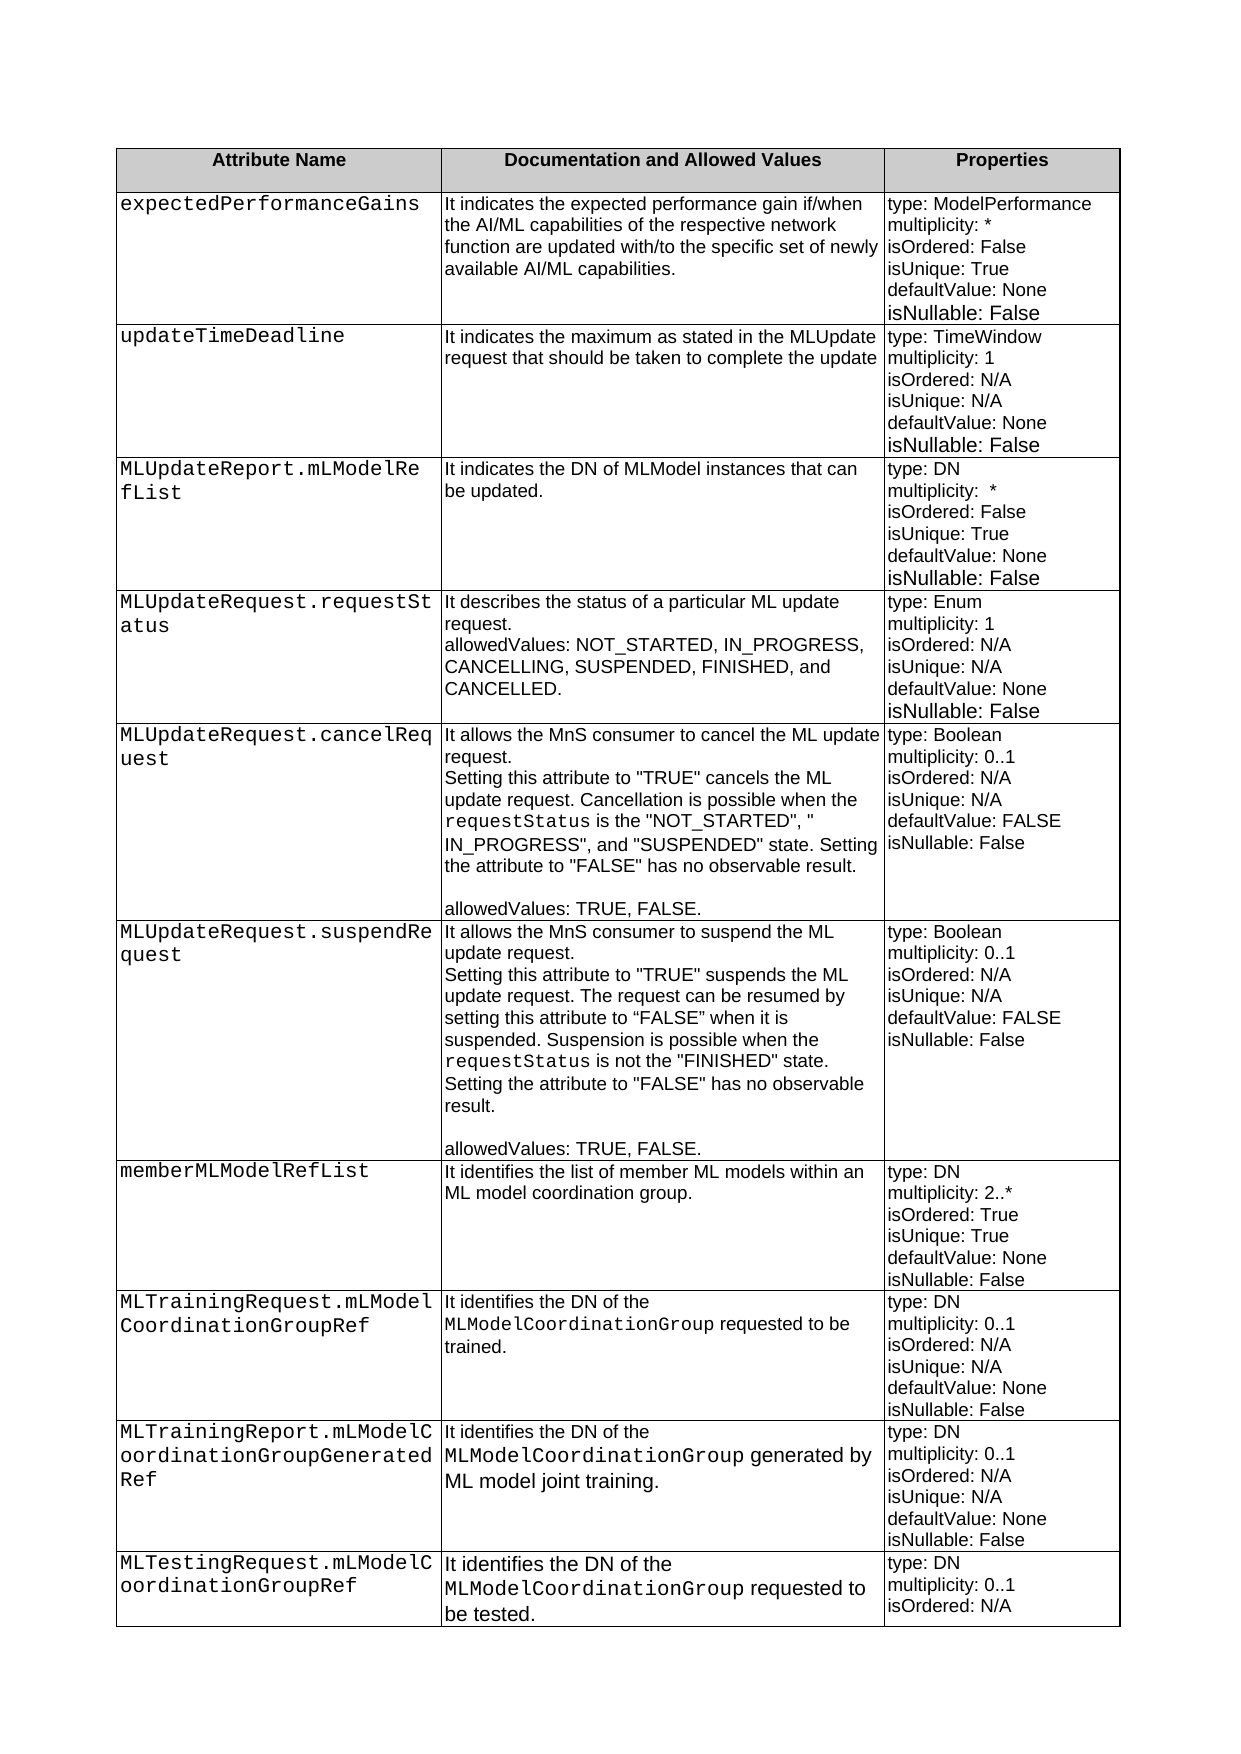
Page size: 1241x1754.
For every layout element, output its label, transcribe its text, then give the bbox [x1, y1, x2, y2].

table_cell expectedPerformanceGains [117, 193, 441, 324]
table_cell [442, 1552, 884, 1626]
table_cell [885, 193, 1119, 324]
table_header Attribute Name [117, 149, 441, 192]
table_cell It indicates the maximum as stated in the MLUpdate request that should be taken to complete the update [442, 325, 884, 457]
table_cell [117, 1552, 441, 1626]
table_cell It identifies the DN of the MLModelCoordinationGroup generated by ML model joint training. [442, 1421, 884, 1551]
table_cell type: DN multiplicity: 0..1 isOrdered: N/A isUnique: N/A defaultValue: None isNullable: False [885, 1291, 1119, 1420]
table_cell MLTrainingReport.mLModelCoordinationGroupGeneratedRef [117, 1421, 441, 1551]
table_cell It indicates the DN of MLModel instances that can be updated. [442, 458, 884, 590]
table_cell MLUpdateRequest.requestStatus [117, 591, 441, 723]
table_cell It allows the MnS consumer to cancel the ML update request. Setting this attribute to "TRUE" cancels the ML update request. Cancellation is possible when the requestStatus is the "NOT_STARTED", " IN_PROGRESS", and "SUSPENDED" state. Setting the attribute to "FALSE" has no observable result. allowedValues: TRUE, FALSE. [442, 724, 884, 919]
table_cell updateTimeDeadline [117, 325, 441, 457]
table_cell type: DN multiplicity: 2..* isOrdered: True isUnique: True defaultValue: None isNullable: False [885, 1161, 1119, 1290]
table_cell type: Boolean multiplicity: 0..1 isOrdered: N/A isUnique: N/A defaultValue: FALSE isNullable: False [885, 724, 1119, 919]
table_cell MLUpdateReport.mLModelRefList [117, 458, 441, 590]
table_cell type: DN multiplicity: 0..1 isOrdered: N/A isUnique: N/A defaultValue: None isNullable: False [885, 1421, 1119, 1551]
table_cell It allows the MnS consumer to suspend the ML update request. Setting this attribute to "TRUE" suspends the ML update request. The request can be resumed by setting this attribute to “FALSE” when it is suspended. Suspension is possible when the requestStatus is not the "FINISHED" state. Setting the attribute to "FALSE" has no observable result. allowedValues: TRUE, FALSE. [442, 921, 884, 1159]
table_cell It identifies the DN of the MLModelCoordinationGroup requested to be trained. [442, 1291, 884, 1420]
table_cell It describes the status of a particular ML update request. allowedValues: NOT_STARTED, IN_PROGRESS, CANCELLING, SUSPENDED, FINISHED, and CANCELLED. [442, 591, 884, 723]
table_cell MLUpdateRequest.cancelRequest [117, 724, 441, 919]
table_cell MLUpdateRequest.suspendRequest [117, 921, 441, 1159]
table_cell type: DN multiplicity: * isOrdered: False isUnique: True defaultValue: None isNullable: False [885, 458, 1119, 590]
table_cell type: Boolean multiplicity: 0..1 isOrdered: N/A isUnique: N/A defaultValue: FALSE isNullable: False [885, 921, 1119, 1159]
table_cell type: Enum multiplicity: 1 isOrdered: N/A isUnique: N/A defaultValue: None isNullable: False [885, 591, 1119, 723]
table_cell It indicates the expected performance gain if/when the AI/ML capabilities of the respective network function are updated with/to the specific set of newly available AI/ML capabilities. [442, 193, 884, 324]
table_header Properties [885, 149, 1119, 192]
table_header Documentation and Allowed Values [442, 149, 884, 192]
table_cell MLTrainingRequest.mLModelCoordinationGroupRef [117, 1291, 441, 1420]
table_cell It identifies the list of member ML models within an ML model coordination group. [442, 1161, 884, 1290]
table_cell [885, 1552, 1119, 1626]
table_cell memberMLModelRefList [117, 1161, 441, 1290]
table_cell type: TimeWindow multiplicity: 1 isOrdered: N/A isUnique: N/A defaultValue: None isNullable: False [885, 325, 1119, 457]
